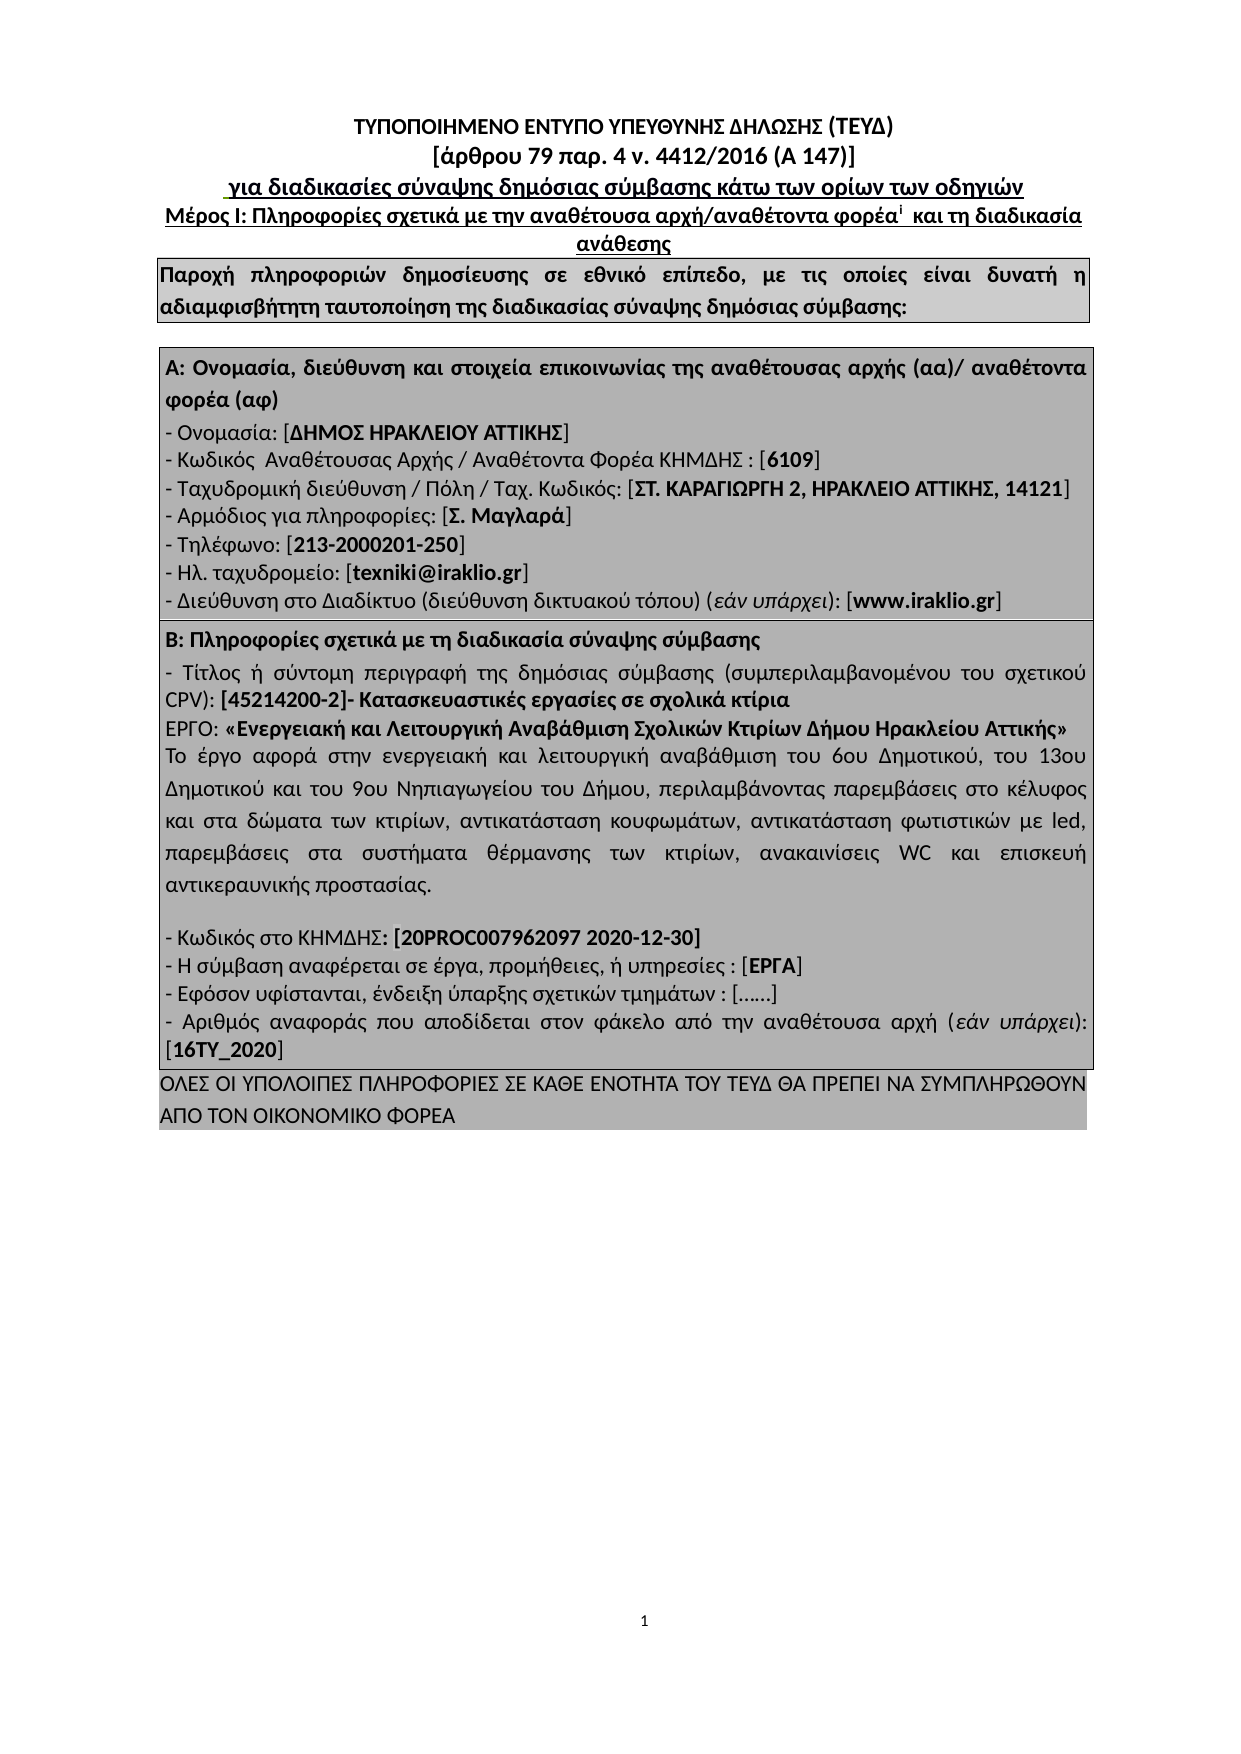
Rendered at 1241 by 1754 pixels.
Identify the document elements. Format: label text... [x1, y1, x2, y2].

text Μέρος Ι: Πληροφορίες σχετικά με την αναθέτουσα αρχή/αναθέτοντα φορέα και τη διαδικασία ανάθεσης [159, 201, 1087, 257]
text [άρθρου 79 παρ. 4 ν. 4412/2016 (Α 147)] [159, 140, 1087, 171]
table_header Α: Ονομασία, διεύθυνση και στοιχεία επικοινωνίας της αναθέτουσας αρχής (αα)/ αναθέτοντα φορέα (αφ) - Ονομασία: [ΔΗΜΟΣ ΗΡΑΚΛΕΙΟΥ ΑΤΤΙΚΗΣ] - Κωδικός Αναθέτουσας Αρχής / Αναθέτοντα Φορέα ΚΗΜΔΗΣ : [6109] - Ταχυδρομική διεύθυνση / Πόλη / Ταχ. Κωδικός: [ΣΤ. ΚΑΡΑΓΙΩΡΓΗ 2, ΗΡΑΚΛΕΙΟ ΑΤΤΙΚΗΣ, 14121] - Αρμόδιος για πληροφορίες: [Σ. Μαγλαρά] - Τηλέφωνο: [213-2000201-250] - Ηλ. ταχυδρομείο: [texniki@iraklio.gr] - Διεύθυνση στο Διαδίκτυο (διεύθυνση δικτυακού τόπου) (εάν υπάρχει): [www.iraklio.gr] [160, 348, 1093, 619]
table_cell Β: Πληροφορίες σχετικά με τη διαδικασία σύναψης σύμβασης - Τίτλος ή σύντομη περιγραφή της δημόσιας σύμβασης (συμπεριλαμβανομένου του σχετικού CPV): [45214200-2]- Κατασκευαστικές εργασίες σε σχολικά κτίρια ΕΡΓΟ: «Ενεργειακή και Λειτουργική Αναβάθμιση Σχολικών Κτιρίων Δήμου Ηρακλείου Αττικής» Το έργο αφορά στην ενεργειακή και λειτουργική αναβάθμιση του 6ου Δημοτικού, του 13ου Δημοτικού και του 9ου Νηπιαγωγείου του Δήμου, περιλαμβάνοντας παρεμβάσεις στο κέλυφος και στα δώματα των κτιρίων, αντικατάσταση κουφωμάτων, αντικατάσταση φωτιστικών με led, παρεμβάσεις στα συστήματα θέρμανσης των κτιρίων, ανακαινίσεις WC και επισκευή αντικεραυνικής προστασίας. - Κωδικός στο ΚΗΜΔΗΣ: [20PROC007962097 2020-12-30] - Η σύμβαση αναφέρεται σε έργα, προμήθειες, ή υπηρεσίες : [ΕΡΓΑ] - Εφόσον υφίστανται, ένδειξη ύπαρξης σχετικών τμημάτων : [……] - Αριθμός αναφοράς που αποδίδεται στον φάκελο από την αναθέτουσα αρχή (εάν υπάρχει): [16TY_2020] [160, 621, 1093, 1069]
text Παροχή πληροφοριών δημοσίευσης σε εθνικό επίπεδο, με τις οποίες είναι δυνατή η αδιαμφισβήτητη ταυτοποίηση της διαδικασίας σύναψης δημόσιας σύμβασης: [158, 259, 1089, 322]
text ΤΥΠΟΠΟΙΗΜΕΝΟ ΕΝΤΥΠΟ ΥΠΕΥΘΥΝΗΣ ΔΗΛΩΣΗΣ (TEΥΔ) [159, 110, 1087, 140]
text για διαδικασίες σύναψης δημόσιας σύμβασης κάτω των ορίων των οδηγιών [159, 171, 1087, 201]
text ΟΛΕΣ ΟΙ ΥΠΟΛΟΙΠΕΣ ΠΛΗΡΟΦΟΡΙΕΣ ΣΕ ΚΑΘΕ ΕΝΟΤΗΤΑ ΤΟΥ ΤΕΥΔ ΘΑ ΠΡΕΠΕΙ ΝΑ ΣΥΜΠΛΗΡΩΘΟΥΝ ΑΠΟ ΤΟΝ ΟΙΚΟΝΟΜΙΚΟ ΦΟΡΕΑ [159, 1070, 1087, 1130]
